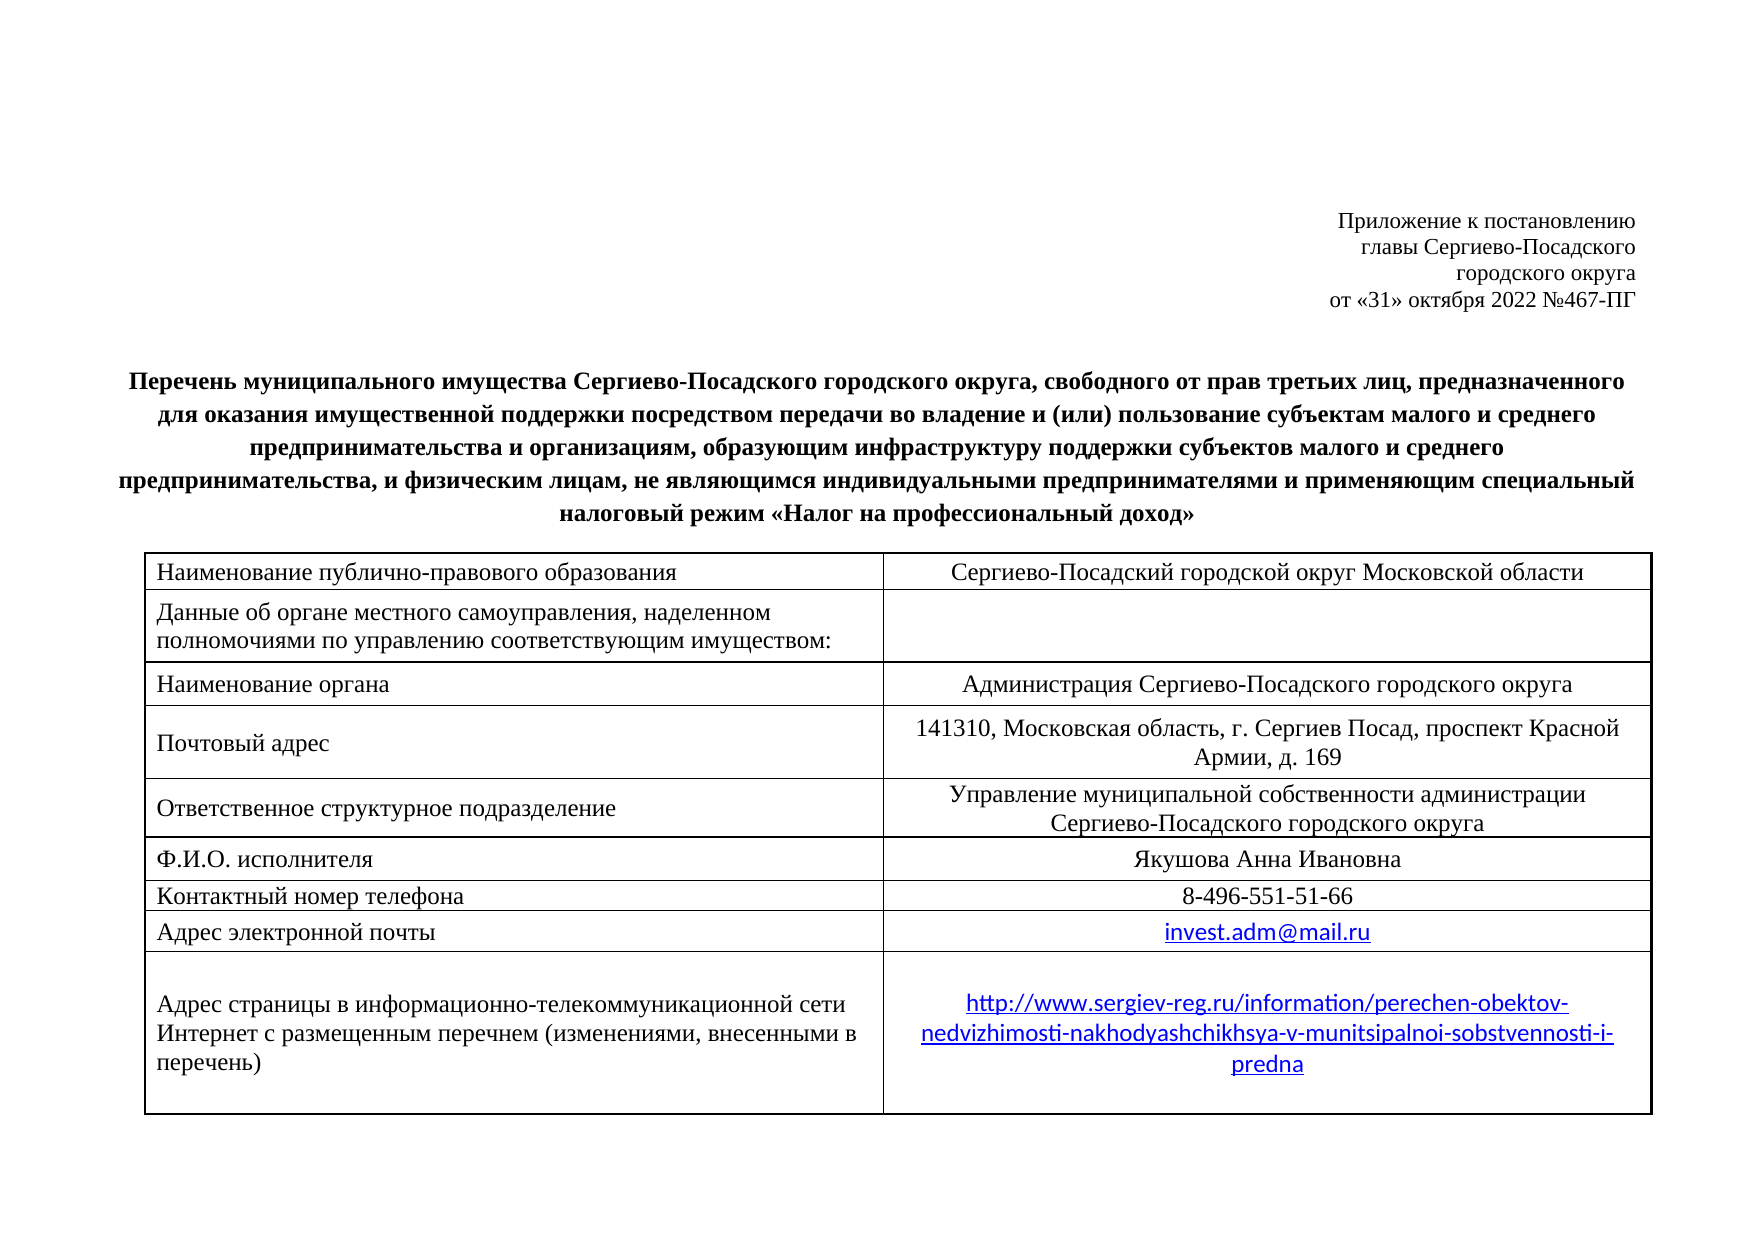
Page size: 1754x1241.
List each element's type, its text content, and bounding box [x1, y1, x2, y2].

table_cell Ответственное структурное подразделение [146, 779, 883, 836]
table_cell 8-496-551-51-66 [884, 881, 1650, 910]
table_cell 141310, Московская область, г. Сергиев Посад, проспект Красной Армии, д. 169 [884, 706, 1650, 778]
table_cell [884, 590, 1650, 661]
table_cell Ф.И.О. исполнителя [146, 838, 883, 880]
table_cell http://www.sergiev-reg.ru/information/perechen-obektov-nedvizhimosti-nakhodyashchikhsya-v-munitsipalnoi-sobstvennosti-i-predna [884, 952, 1650, 1113]
table_cell Адрес страницы в информационно-телекоммуникационной сети Интернет с размещенным перечнем (изменениями, внесенными в перечень) [146, 952, 883, 1113]
table_cell Наименование органа [146, 663, 883, 705]
table_cell Администрация Сергиево-Посадского городского округа [884, 663, 1650, 705]
table_cell invest.adm@mail.ru [884, 911, 1650, 951]
table_cell Управление муниципальной собственности администрации Сергиево-Посадского городского округа [884, 779, 1650, 836]
text от «31» октября 2022 №467-ПГ [118, 286, 1636, 312]
text Приложение к постановлению [118, 207, 1636, 233]
table_header Наименование публично-правового образования [146, 554, 883, 589]
text главы Сергиево-Посадского [118, 233, 1636, 259]
table_header Сергиево-Посадский городской округ Московской области [884, 554, 1650, 589]
table_cell Данные об органе местного самоуправления, наделенном полномочиями по управлению соответствующим имуществом: [146, 590, 883, 661]
text городского округа [118, 259, 1636, 286]
table_cell Адрес электронной почты [146, 911, 883, 951]
table_cell Контактный номер телефона [146, 881, 883, 910]
table_cell Почтовый адрес [146, 706, 883, 778]
table_cell Якушова Анна Ивановна [884, 838, 1650, 880]
text Перечень муниципального имущества Сергиево-Посадского городского округа, свободного от прав третьих лиц, предназначенного для оказания имущественной поддержки посредством передачи во владение и (или) пользование субъектам малого и среднего предпринимательства и организациям, образующим инфраструктуру поддержки субъектов малого и среднего предпринимательства, и физическим лицам, не являющимся индивидуальными предпринимателями и применяющим специальный налоговый режим «Налог на профессиональный доход» [118, 366, 1636, 527]
